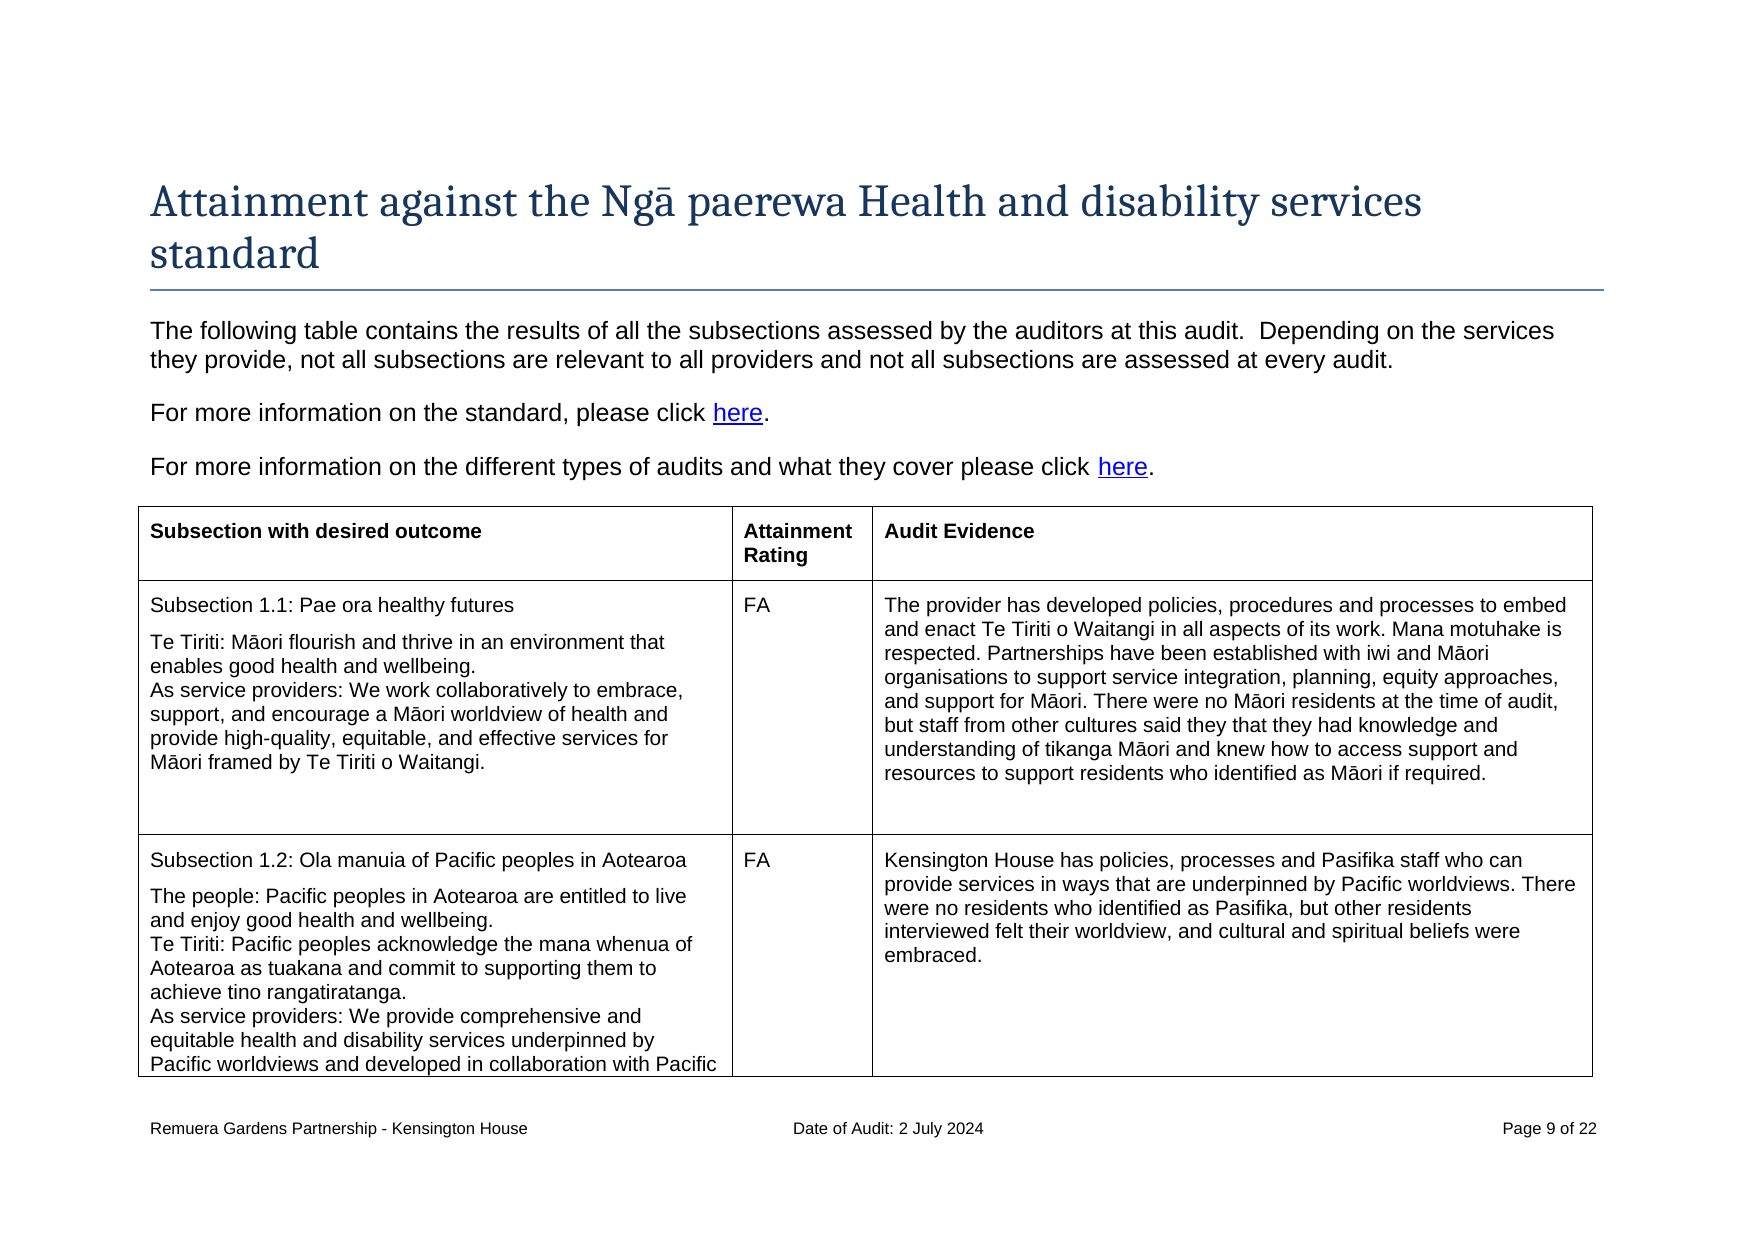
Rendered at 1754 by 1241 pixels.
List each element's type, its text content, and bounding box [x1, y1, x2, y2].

table_cell The provider has developed policies, procedures and processes to embed and enact Te Tiriti o Waitangi in all aspects of its work. Mana motuhake is respected. Partnerships have been established with iwi and Māori organisations to support service integration, planning, equity approaches, and support for Māori. There were no Māori residents at the time of audit, but staff from other cultures said they that they had knowledge and understanding of tikanga Māori and knew how to access support and resources to support residents who identified as Māori if required. [873, 581, 1592, 834]
table_header Attainment Rating [733, 507, 872, 580]
table_cell FA [733, 581, 872, 834]
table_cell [873, 835, 1592, 1076]
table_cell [139, 835, 732, 1076]
text The following table contains the results of all the subsections assessed by the auditors at this audit. Depending on the services they provide, not all subsections are relevant to all providers and not all subsections are assessed at every audit. [150, 316, 1604, 373]
table_cell FA [733, 835, 872, 1076]
table_cell Subsection 1.1: Pae ora healthy futures Te Tiriti: Māori flourish and thrive in an environment that enables good health and wellbeing. As service providers: We work collaboratively to embrace, support, and encourage a Māori worldview of health and provide high-quality, equitable, and effective services for Māori framed by Te Tiriti o Waitangi. [139, 581, 732, 834]
text For more information on the standard, please click here. [150, 398, 1604, 427]
table_header Subsection with desired outcome [139, 507, 732, 580]
subtitle Attainment against the Ngā paerewa Health and disability services standard [150, 175, 1604, 289]
text For more information on the different types of audits and what they cover please click here. [150, 452, 1604, 481]
table_header Audit Evidence [873, 507, 1592, 580]
